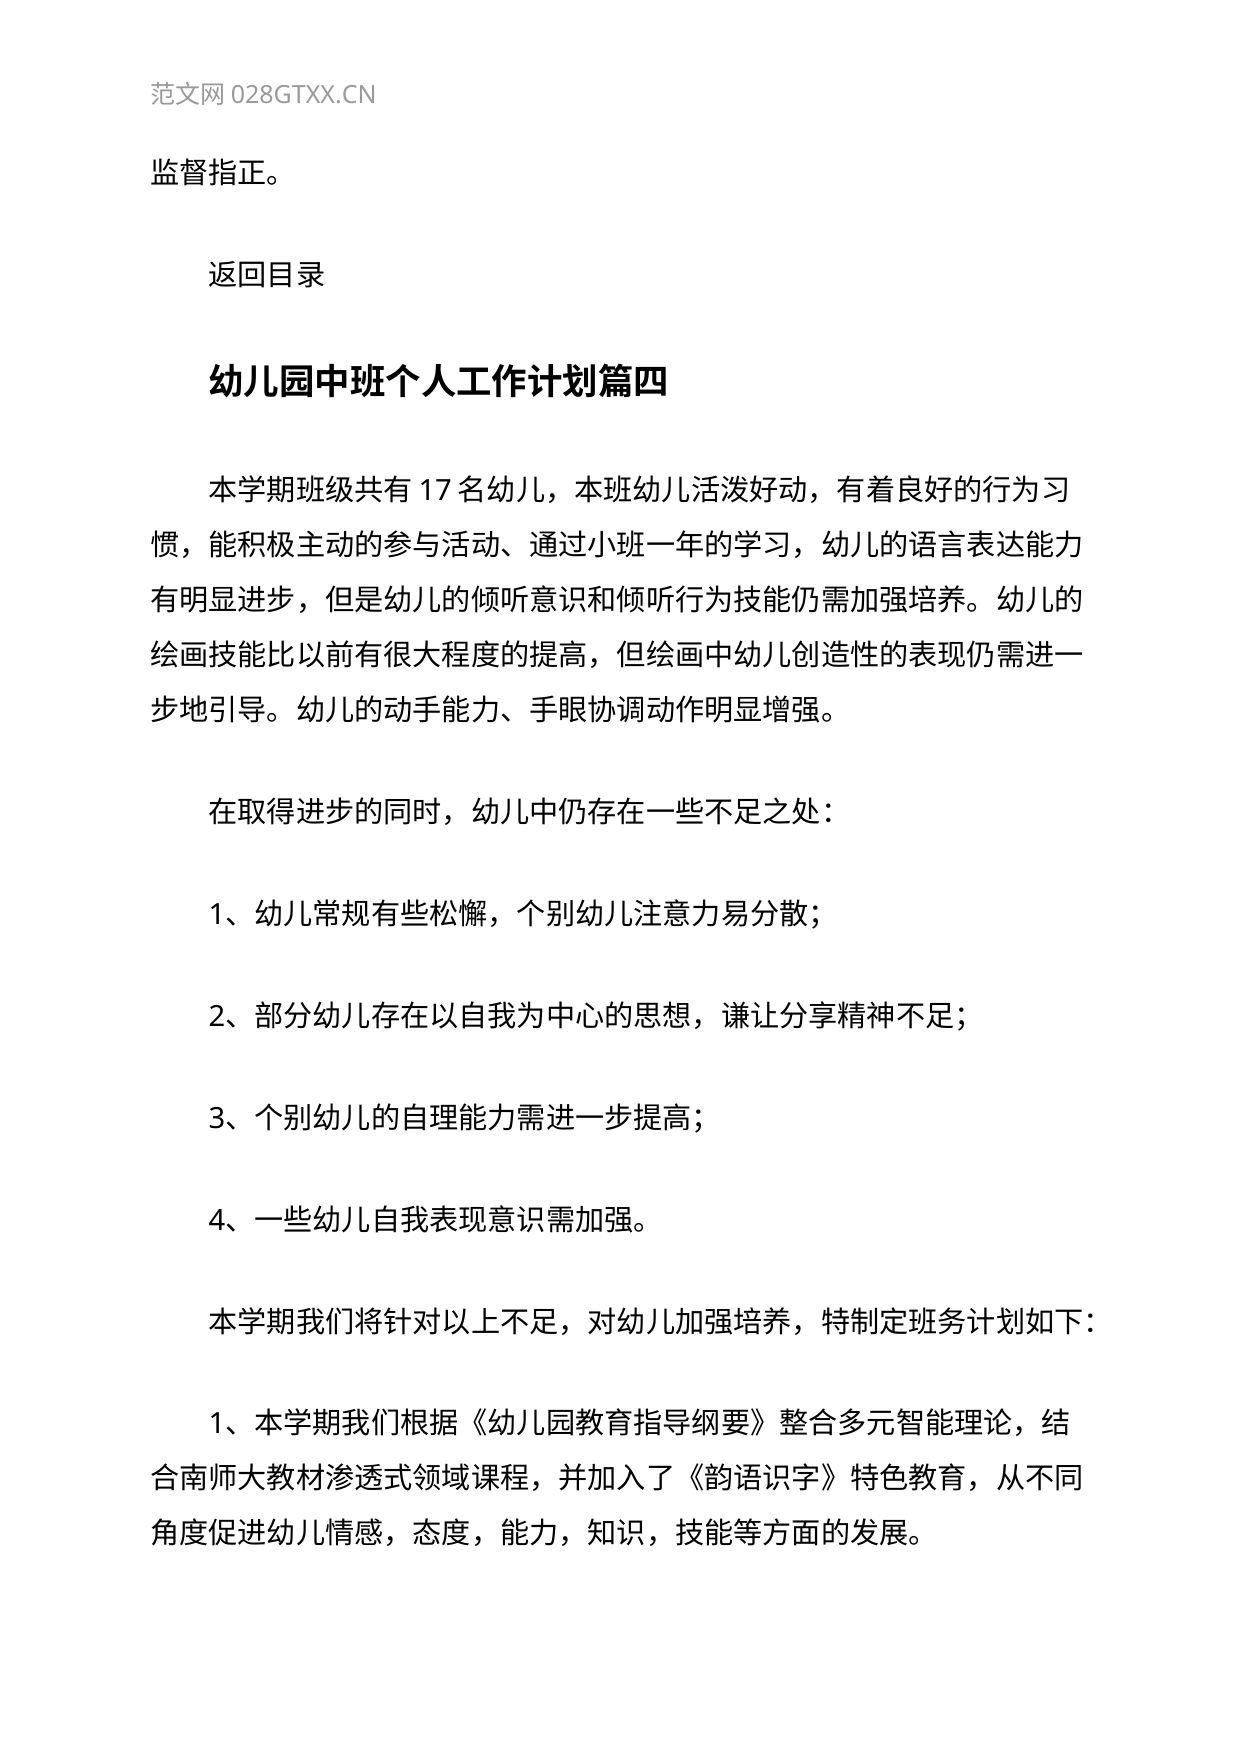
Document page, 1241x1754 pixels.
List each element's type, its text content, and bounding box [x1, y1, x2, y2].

text 4、一些幼儿自我表现意识需加强。 [150, 1196, 1090, 1238]
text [150, 150, 1090, 192]
text 在取得进步的同时，幼儿中仍存在一些不足之处： [150, 788, 1090, 831]
text 本学期我们将针对以上不足，对幼儿加强培养，特制定班务计划如下： [150, 1298, 1090, 1340]
text 幼儿园中班个人工作计划篇四 [150, 353, 1090, 405]
text 3、个别幼儿的自理能力需进一步提高； [150, 1094, 1090, 1137]
text 1、幼儿常规有些松懈，个别幼儿注意力易分散； [150, 890, 1090, 933]
text 2、部分幼儿存在以自我为中心的思想，谦让分享精神不足； [150, 992, 1090, 1034]
text 返回目录 [150, 252, 1090, 294]
text 本学期班级共有17名幼儿，本班幼儿活泼好动，有着良好的行为习惯，能积极主动的参与活动、通过小班一年的学习，幼儿的语言表达能力有明显进步，但是幼儿的倾听意识和倾听行为技能仍需加强培养。幼儿的绘画技能比以前有很大程度的提高，但绘画中幼儿创造性的表现仍需进一步地引导。幼儿的动手能力、手眼协调动作明显增强。 [150, 467, 1090, 729]
text 1、本学期我们根据《幼儿园教育指导纲要》整合多元智能理论，结合南师大教材渗透式领域课程，并加入了《韵语识字》特色教育，从不同角度促进幼儿情感，态度，能力，知识，技能等方面的发展。 [150, 1400, 1090, 1552]
